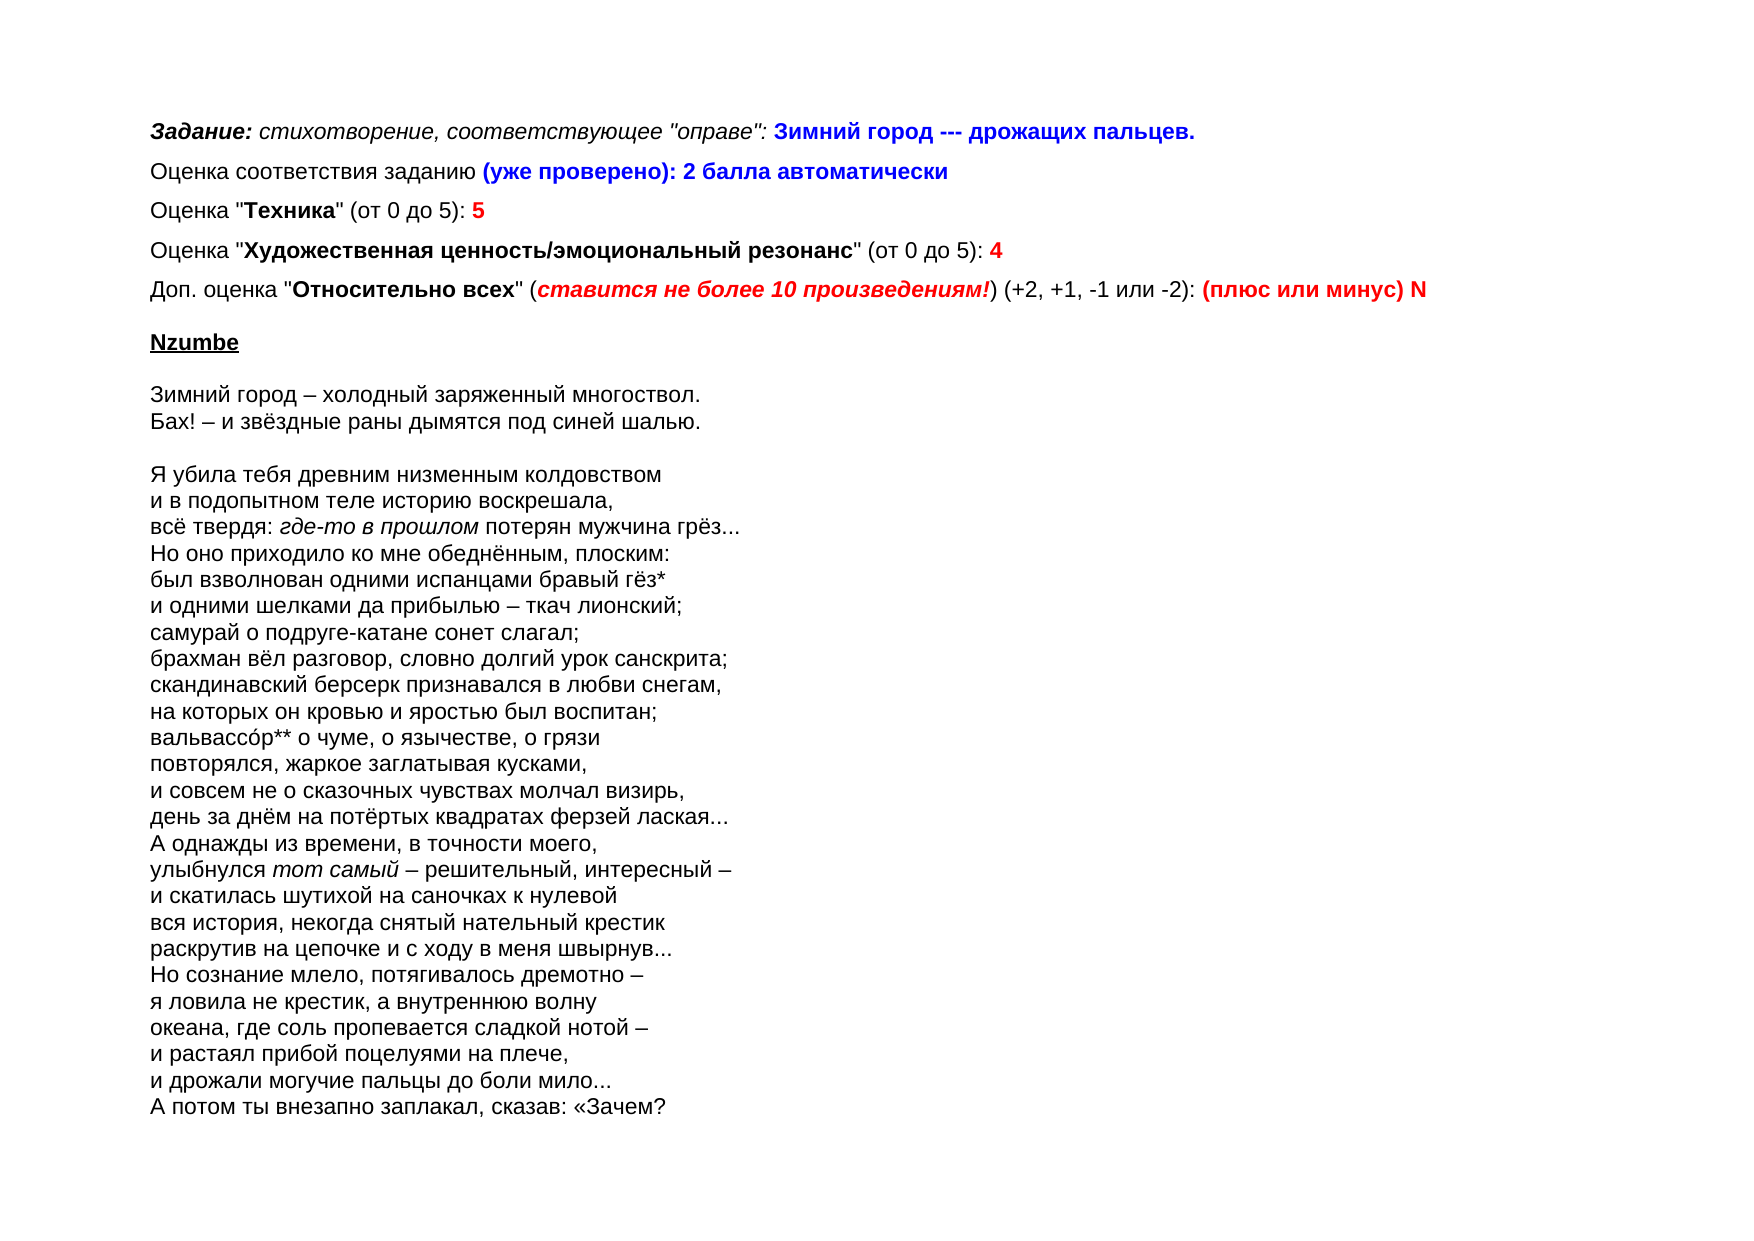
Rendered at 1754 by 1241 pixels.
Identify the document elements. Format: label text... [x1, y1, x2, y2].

text и растаял прибой поцелуями на плече, [150, 1040, 1604, 1067]
text Зимний город – холодный заряженный многоствол. [150, 381, 1604, 408]
text улыбнулся тот самый – решительный, интересный – [150, 856, 1604, 882]
text Оценка "Техника" (от 0 до 5): 5 [150, 197, 1604, 223]
text раскрутив на цепочке и с ходу в меня швырнув... [150, 935, 1604, 961]
text А однажды из времени, в точности моего, [150, 829, 1604, 856]
text А потом ты внезапно заплакал, сказав: «Зачем? [150, 1093, 1604, 1119]
text день за днём на потёртых квадратах ферзей лаская... [150, 803, 1604, 829]
text и совсем не о сказочных чувствах молчал визирь, [150, 777, 1604, 803]
text Я убила тебя древним низменным колдовством [150, 461, 1604, 487]
text и в подопытном теле историю воскрешала, [150, 487, 1604, 513]
text брахман вёл разговор, словно долгий урок санскрита; [150, 645, 1604, 671]
text океана, где соль пропевается сладкой нотой – [150, 1014, 1604, 1040]
text повторялся, жаркое заглатывая кусками, [150, 750, 1604, 777]
text скандинавский берсерк признавался в любви снегам, [150, 671, 1604, 698]
text вся история, некогда снятый нательный крестик [150, 908, 1604, 935]
text Но оно приходило ко мне обеднённым, плоским: [150, 539, 1604, 566]
text Оценка соответствия заданию (уже проверено): 2 балла автоматически [150, 158, 1604, 184]
text всё твердя: где-то в прошлом потерян мужчина грёз... [150, 513, 1604, 539]
text Бах! – и звёздные раны дымятся под синей шалью. [150, 408, 1604, 434]
text на которых он кровью и яростью был воспитан; [150, 698, 1604, 724]
text Оценка "Художественная ценность/эмоциональный резонанс" (от 0 до 5): 4 [150, 237, 1604, 263]
text самурай о подруге-катане сонет слагал; [150, 619, 1604, 645]
text я ловила не крестик, а внутреннюю волну [150, 988, 1604, 1014]
text и скатилась шутихой на саночках к нулевой [150, 882, 1604, 908]
text Nzumbe [150, 329, 1604, 355]
text Доп. оценка "Относительно всех" (ставится не более 10 произведениям!) (+2, +1, -1 или -2): (плюс или минус) N [150, 276, 1604, 302]
text Задание: стихотворение, соответствующее "оправе": Зимний город --- дрожащих пальцев. [150, 118, 1604, 144]
text Но сознание млело, потягивалось дремотно – [150, 961, 1604, 988]
text и одними шелками да прибылью – ткач лионский; [150, 592, 1604, 619]
text был взволнован одними испанцами бравый гёз* [150, 566, 1604, 592]
text и дрожали могучие пальцы до боли мило... [150, 1067, 1604, 1093]
text вальвассо́р** о чуме, о язычестве, о грязи [150, 724, 1604, 750]
